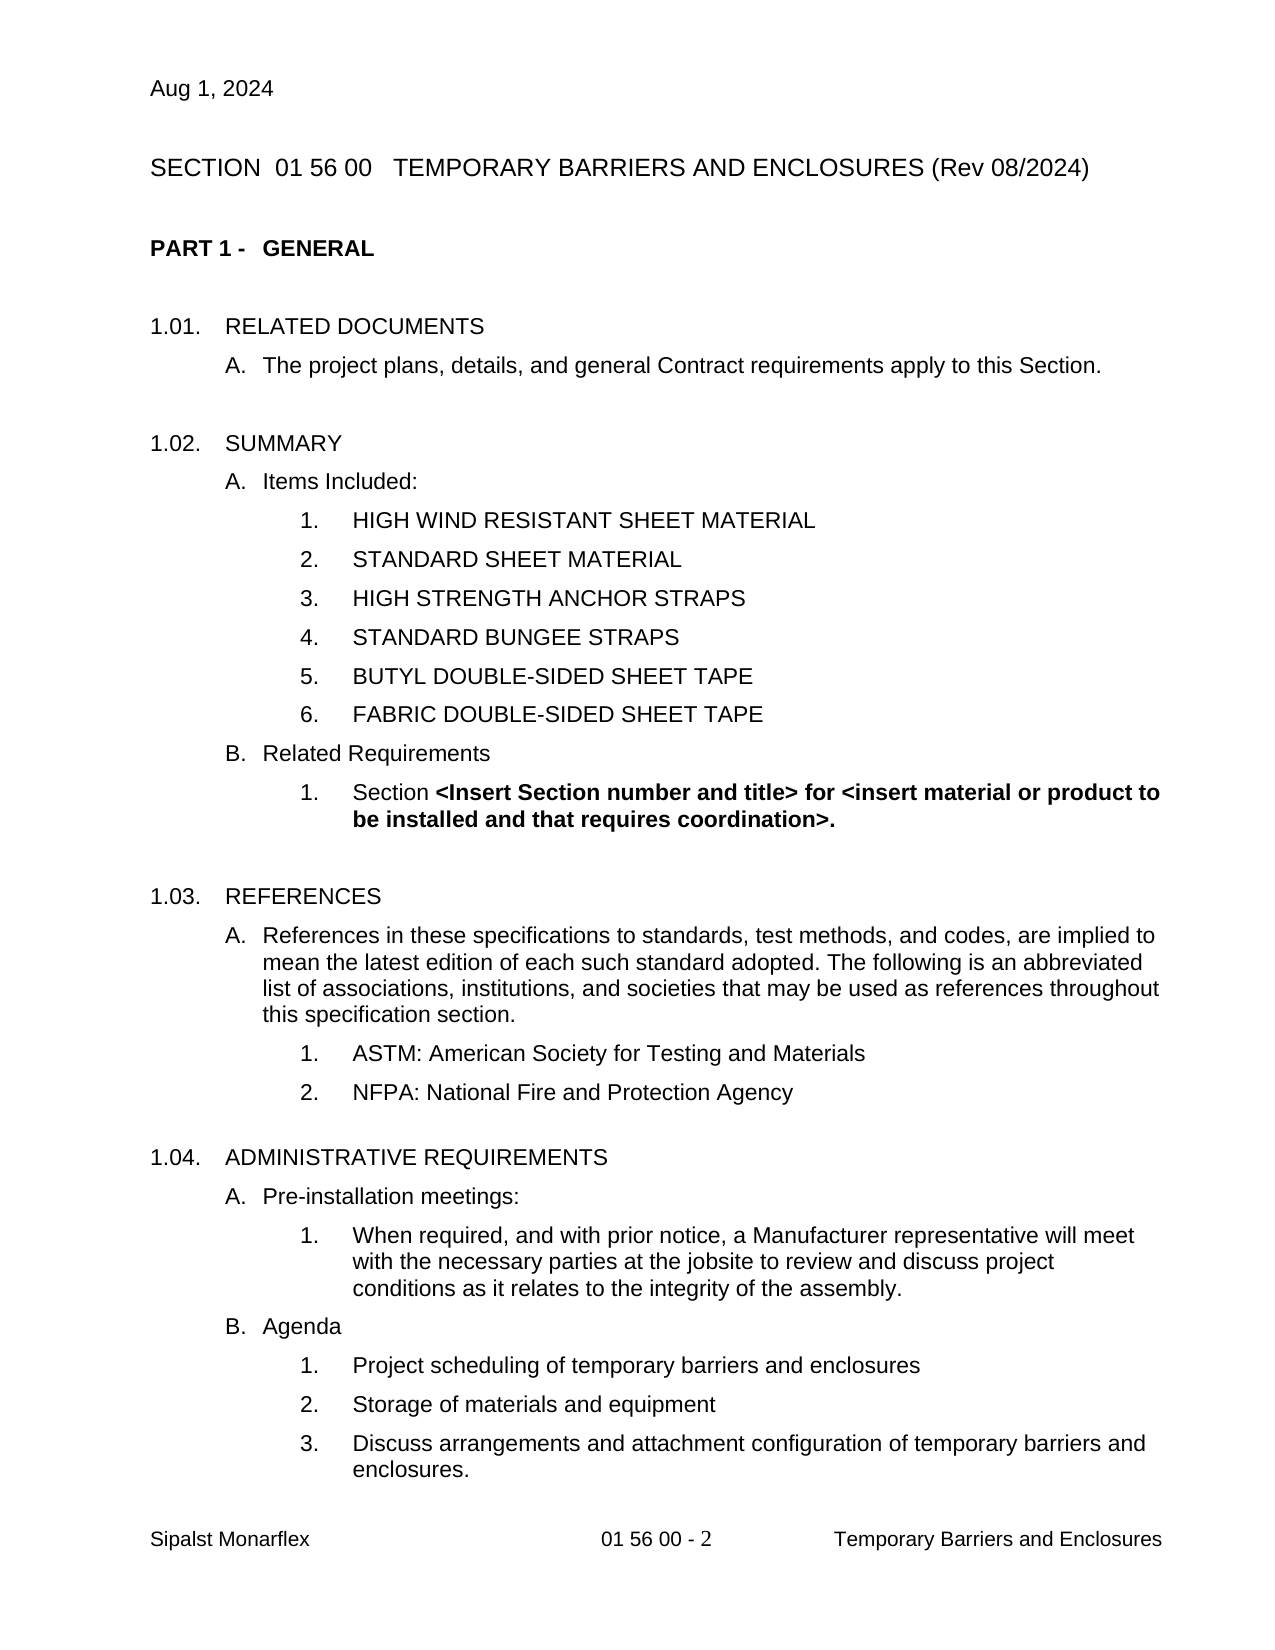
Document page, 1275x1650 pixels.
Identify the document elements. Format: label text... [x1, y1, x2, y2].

text SECTION 01 56 00 TEMPORARY BARRIERS AND ENCLOSURES (Rev 08/2024) [150, 153, 1162, 181]
list HIGH WIND RESISTANT SHEET MATERIAL [300, 507, 1162, 533]
list BUTYL DOUBLE-SIDED SHEET TAPE [300, 663, 1162, 689]
list NFPA: National Fire and Protection Agency [300, 1079, 1162, 1105]
list FABRIC DOUBLE-SIDED SHEET TAPE [300, 701, 1162, 728]
list GENERAL [150, 235, 1162, 262]
list Discuss arrangements and attachment configuration of temporary barriers and enclosures. [300, 1430, 1162, 1483]
list Related Requirements [225, 740, 1162, 767]
list When required, and with prior notice, a Manufacturer representative will meet with the necessary parties at the jobsite to review and discuss project conditions as it relates to the integrity of the assembly. [300, 1222, 1162, 1301]
list Section <Insert Section number and title> for <insert material or product to be installed and that requires coordination>. [300, 779, 1162, 832]
list SUMMARY [150, 429, 1162, 456]
list Storage of materials and equipment [300, 1391, 1162, 1417]
text Aug 1, 2024 [150, 75, 1162, 101]
list STANDARD SHEET MATERIAL [300, 546, 1162, 572]
list Agenda [225, 1313, 1162, 1340]
list References in these specifications to standards, test methods, and codes, are implied to mean the latest edition of each such standard adopted. The following is an abbreviated list of associations, institutions, and societies that may be used as references throughout this specification section. [225, 922, 1162, 1027]
list REFERENCES [150, 883, 1162, 909]
list HIGH STRENGTH ANCHOR STRAPS [300, 585, 1162, 611]
list The project plans, details, and general Contract requirements apply to this Section. [225, 352, 1162, 378]
list ADMINISTRATIVE REQUIREMENTS [150, 1144, 1162, 1170]
list RELATED DOCUMENTS [150, 313, 1162, 339]
list STANDARD BUNGEE STRAPS [300, 624, 1162, 650]
list ASTM: American Society for Testing and Materials [300, 1040, 1162, 1066]
list Project scheduling of temporary barriers and enclosures [300, 1352, 1162, 1378]
list Pre-installation meetings: [225, 1183, 1162, 1209]
list Items Included: [225, 468, 1162, 495]
